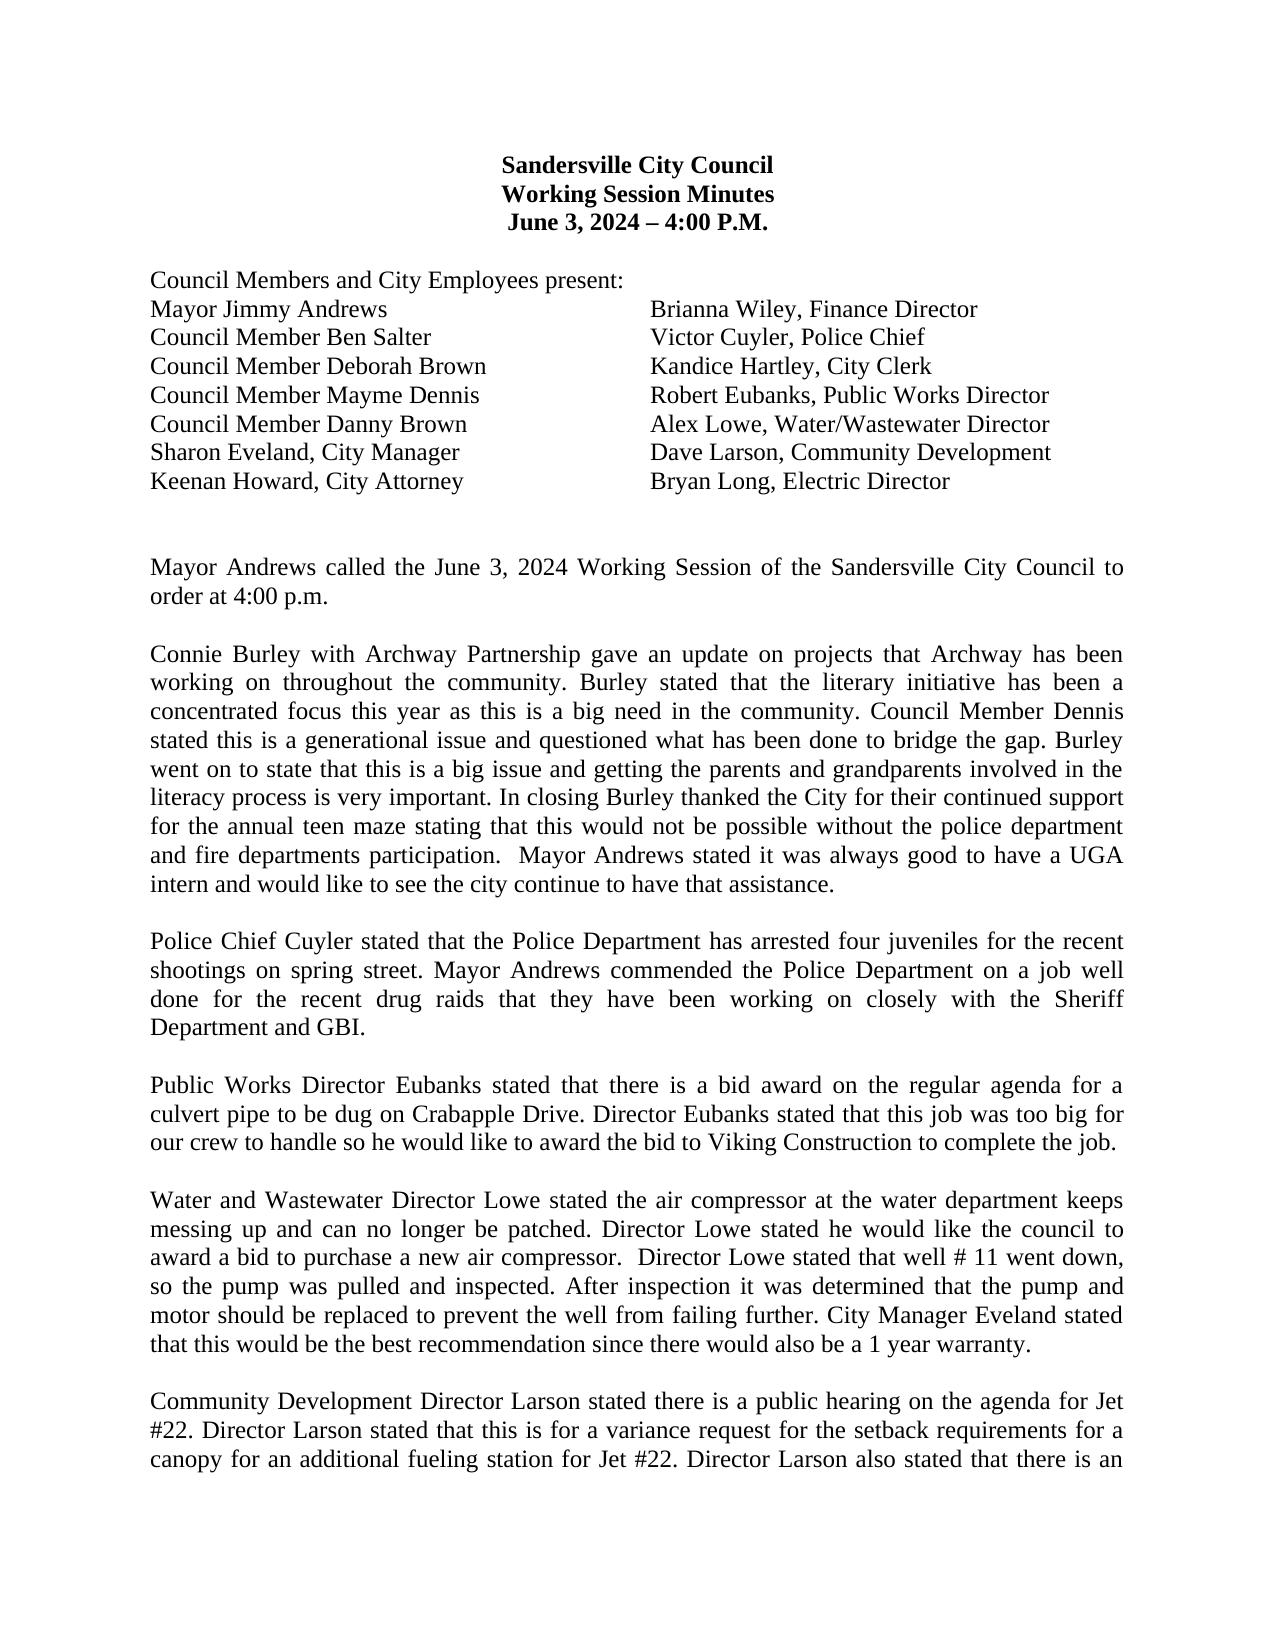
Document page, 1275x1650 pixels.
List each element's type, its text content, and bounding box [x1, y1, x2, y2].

text June 3, 2024 – 4:00 P.M. [150, 207, 1125, 236]
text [150, 1386, 1125, 1472]
text Mayor Andrews called the June 3, 2024 Working Session of the Sandersville City Council to order at 4:00 p.m. [150, 552, 1125, 610]
text Council Member Danny Brown Alex Lowe, Water/Wastewater Director [150, 409, 1125, 437]
text Sharon Eveland, City Manager Dave Larson, Community Development [150, 437, 1125, 466]
text Public Works Director Eubanks stated that there is a bid award on the regular agenda for a culvert pipe to be dug on Crabapple Drive. Director Eubanks stated that this job was too big for our crew to handle so he would like to award the bid to Viking Construction to complete the job. [150, 1070, 1125, 1156]
text Water and Wastewater Director Lowe stated the air compressor at the water department keeps messing up and can no longer be patched. Director Lowe stated he would like the council to award a bid to purchase a new air compressor. Director Lowe stated that well # 11 went down, so the pump was pulled and inspected. After inspection it was determined that the pump and motor should be replaced to prevent the well from failing further. City Manager Eveland stated that this would be the best recommendation since there would also be a 1 year warranty. [150, 1185, 1125, 1357]
text Police Chief Cuyler stated that the Police Department has arrested four juveniles for the recent shootings on spring street. Mayor Andrews commended the Police Department on a job well done for the recent drug raids that they have been working on closely with the Sheriff Department and GBI. [150, 926, 1125, 1041]
text Council Member Deborah Brown Kandice Hartley, City Clerk [150, 351, 1125, 380]
text Council Members and City Employees present: [150, 265, 1125, 294]
text Connie Burley with Archway Partnership gave an update on projects that Archway has been working on throughout the community. Burley stated that the literary initiative has been a concentrated focus this year as this is a big need in the community. Council Member Dennis stated this is a generational issue and questioned what has been done to bridge the gap. Burley went on to state that this is a big issue and getting the parents and grandparents involved in the literacy process is very important. In closing Burley thanked the City for their continued support for the annual teen maze stating that this would not be possible without the police department and fire departments participation. Mayor Andrews stated it was always good to have a UGA intern and would like to see the city continue to have that assistance. [150, 639, 1125, 897]
text Keenan Howard, City Attorney Bryan Long, Electric Director [150, 466, 1125, 495]
text Sandersville City Council [150, 150, 1125, 179]
text Council Member Ben Salter Victor Cuyler, Police Chief [150, 322, 1125, 351]
text Council Member Mayme Dennis Robert Eubanks, Public Works Director [150, 380, 1125, 409]
text Working Session Minutes [150, 179, 1125, 207]
text Mayor Jimmy Andrews Brianna Wiley, Finance Director [150, 294, 1125, 322]
